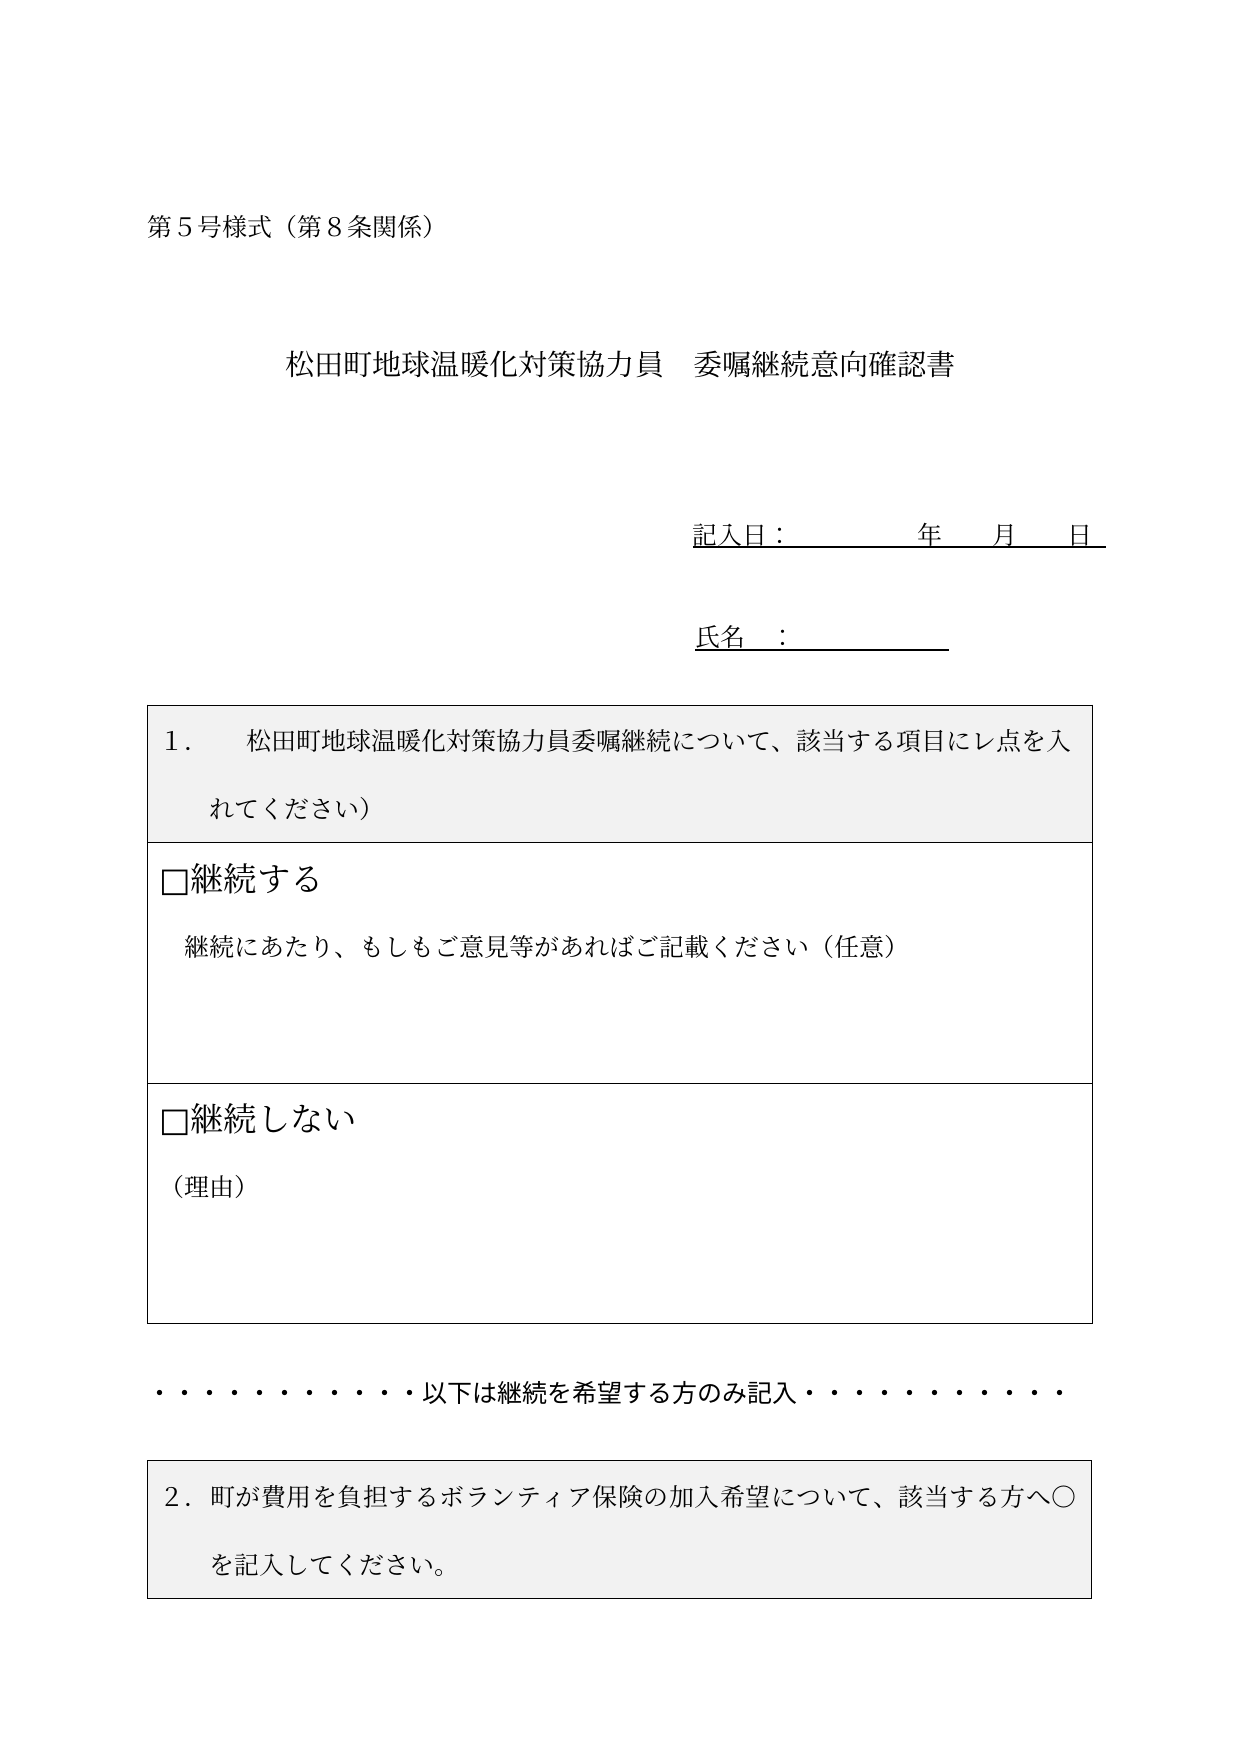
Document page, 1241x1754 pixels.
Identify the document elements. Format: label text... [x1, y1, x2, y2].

text 氏名 ： [148, 602, 1093, 670]
text 松田町地球温暖化対策協力員 委嘱継続意向確認書 [148, 329, 1092, 397]
table_header ２．町が費用を負担するボランティア保険の加入希望について、該当する方へ○を記入してください。 [148, 1461, 1091, 1598]
text 第５号様式（第８条関係） [148, 192, 1092, 260]
text 記入日： 年 月 日 [148, 499, 1092, 568]
table_cell □継続しない （理由） [148, 1084, 1092, 1323]
table_cell □継続する 継続にあたり、もしもご意見等があればご記載ください（任意） [148, 843, 1092, 1082]
text ・・・・・・・・・・・以下は継続を希望する方のみ記入・・・・・・・・・・・ [148, 1358, 1092, 1426]
table_header 松田町地球温暖化対策協力員委嘱継続について、該当する項目にレ点を入れてください） [148, 706, 1092, 842]
